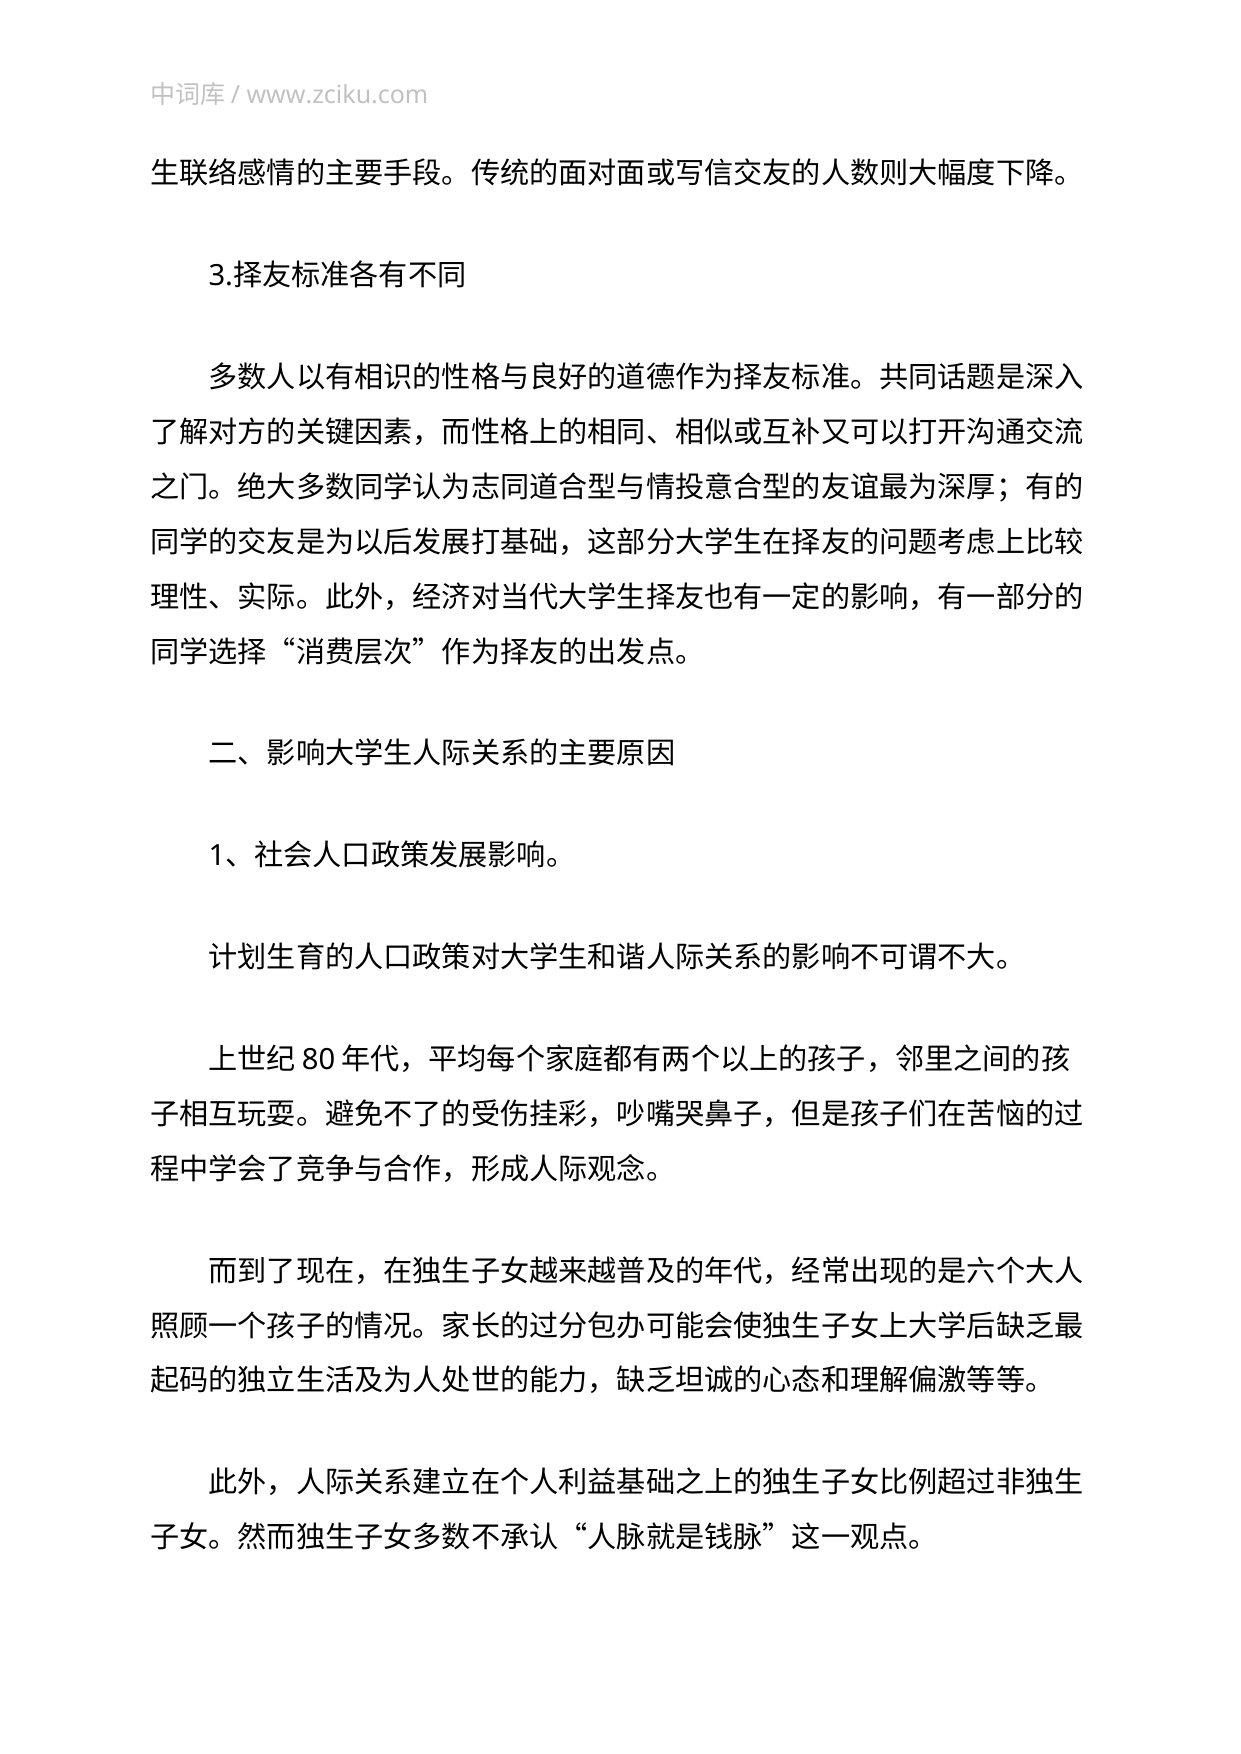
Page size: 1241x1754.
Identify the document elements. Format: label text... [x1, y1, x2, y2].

text 3.择友标准各有不同 [150, 252, 1090, 294]
text 1、社会人口政策发展影响。 [150, 832, 1090, 874]
text 计划生育的人口政策对大学生和谐人际关系的影响不可谓不大。 [150, 934, 1090, 976]
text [150, 150, 1090, 192]
text 二、影响大学生人际关系的主要原因 [150, 730, 1090, 772]
text 多数人以有相识的性格与良好的道德作为择友标准。共同话题是深入了解对方的关键因素，而性格上的相同、相似或互补又可以打开沟通交流之门。绝大多数同学认为志同道合型与情投意合型的友谊最为深厚；有的同学的交友是为以后发展打基础，这部分大学生在择友的问题考虑上比较理性、实际。此外，经济对当代大学生择友也有一定的影响，有一部分的同学选择“消费层次”作为择友的出发点。 [150, 354, 1090, 671]
text 此外，人际关系建立在个人利益基础之上的独生子女比例超过非独生子女。然而独生子女多数不承认“人脉就是钱脉”这一观点。 [150, 1459, 1090, 1556]
text 而到了现在，在独生子女越来越普及的年代，经常出现的是六个大人照顾一个孩子的情况。家长的过分包办可能会使独生子女上大学后缺乏最起码的独立生活及为人处世的能力，缺乏坦诚的心态和理解偏激等等。 [150, 1247, 1090, 1399]
text 上世纪80年代，平均每个家庭都有两个以上的孩子，邻里之间的孩子相互玩耍。避免不了的受伤挂彩，吵嘴哭鼻子，但是孩子们在苦恼的过程中学会了竞争与合作，形成人际观念。 [150, 1036, 1090, 1188]
